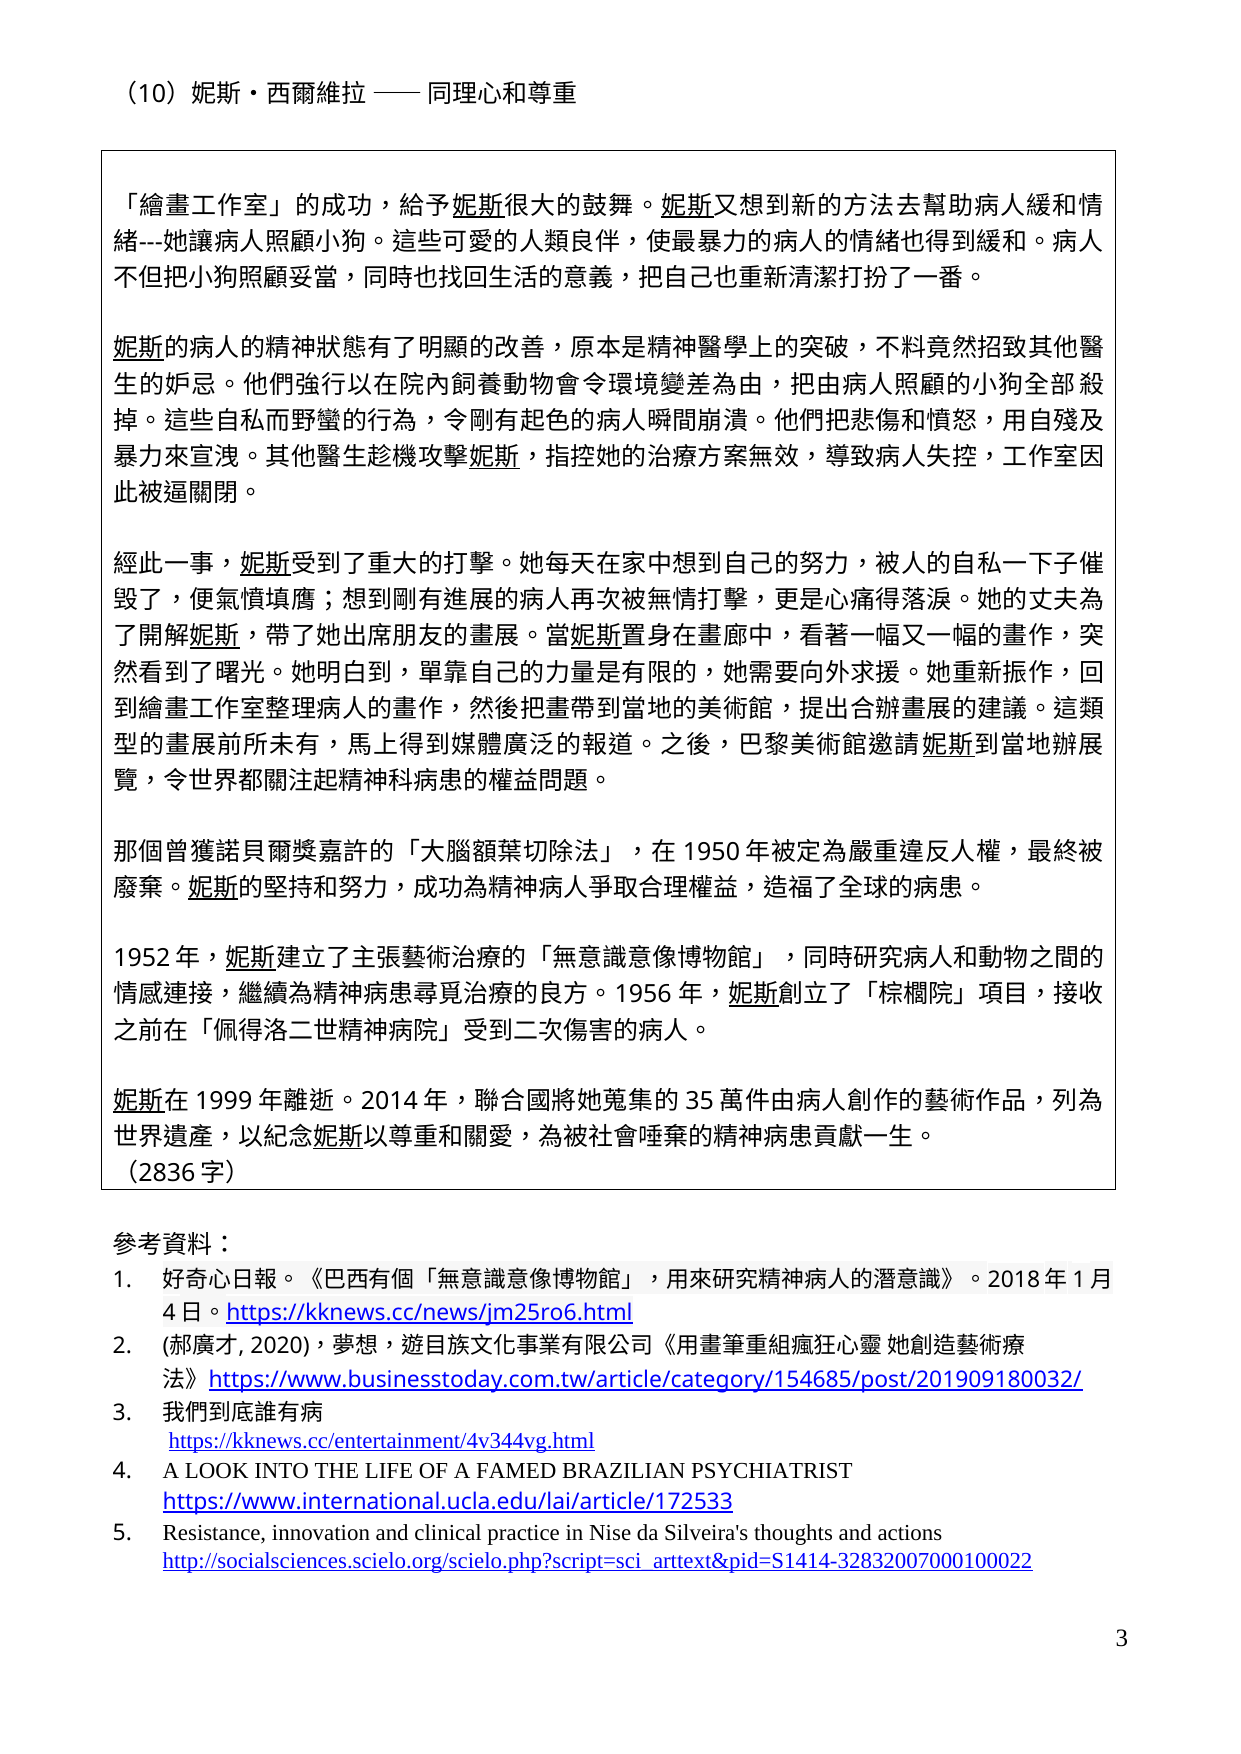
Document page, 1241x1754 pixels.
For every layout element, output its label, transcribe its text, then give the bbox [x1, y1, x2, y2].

text https://kknews.cc/entertainment/4v344vg.html [162, 1427, 1128, 1453]
list 我們到底誰有病 [112, 1394, 1128, 1427]
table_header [102, 151, 1115, 1189]
list 好奇心日報。《巴西有個「無意識意像博物館」，用來研究精神病人的潛意識》。2018年1月4日。https://kknews.cc/news/jm25ro6.html [226, 1261, 1128, 1327]
list (郝廣才, 2020)，夢想，遊目族文化事業有限公司《用畫筆重組瘋狂心靈 她創造藝術療法》https://www.businesstoday.com.tw/article/category/154685/post/201909180032/ [112, 1327, 1128, 1394]
list A LOOK INTO THE LIFE OF A FAMED BRAZILIAN PSYCHIATRIST https://www.international.ucla.edu/lai/article/172533 [112, 1453, 1128, 1516]
text 參考資料： [112, 1224, 1128, 1261]
text http://socialsciences.scielo.org/scielo.php?script=sci_arttext&pid=S1414-32832007000100022 [162, 1547, 1128, 1574]
list Resistance, innovation and clinical practice in Nise da Silveira's thoughts and actions [112, 1516, 1128, 1547]
